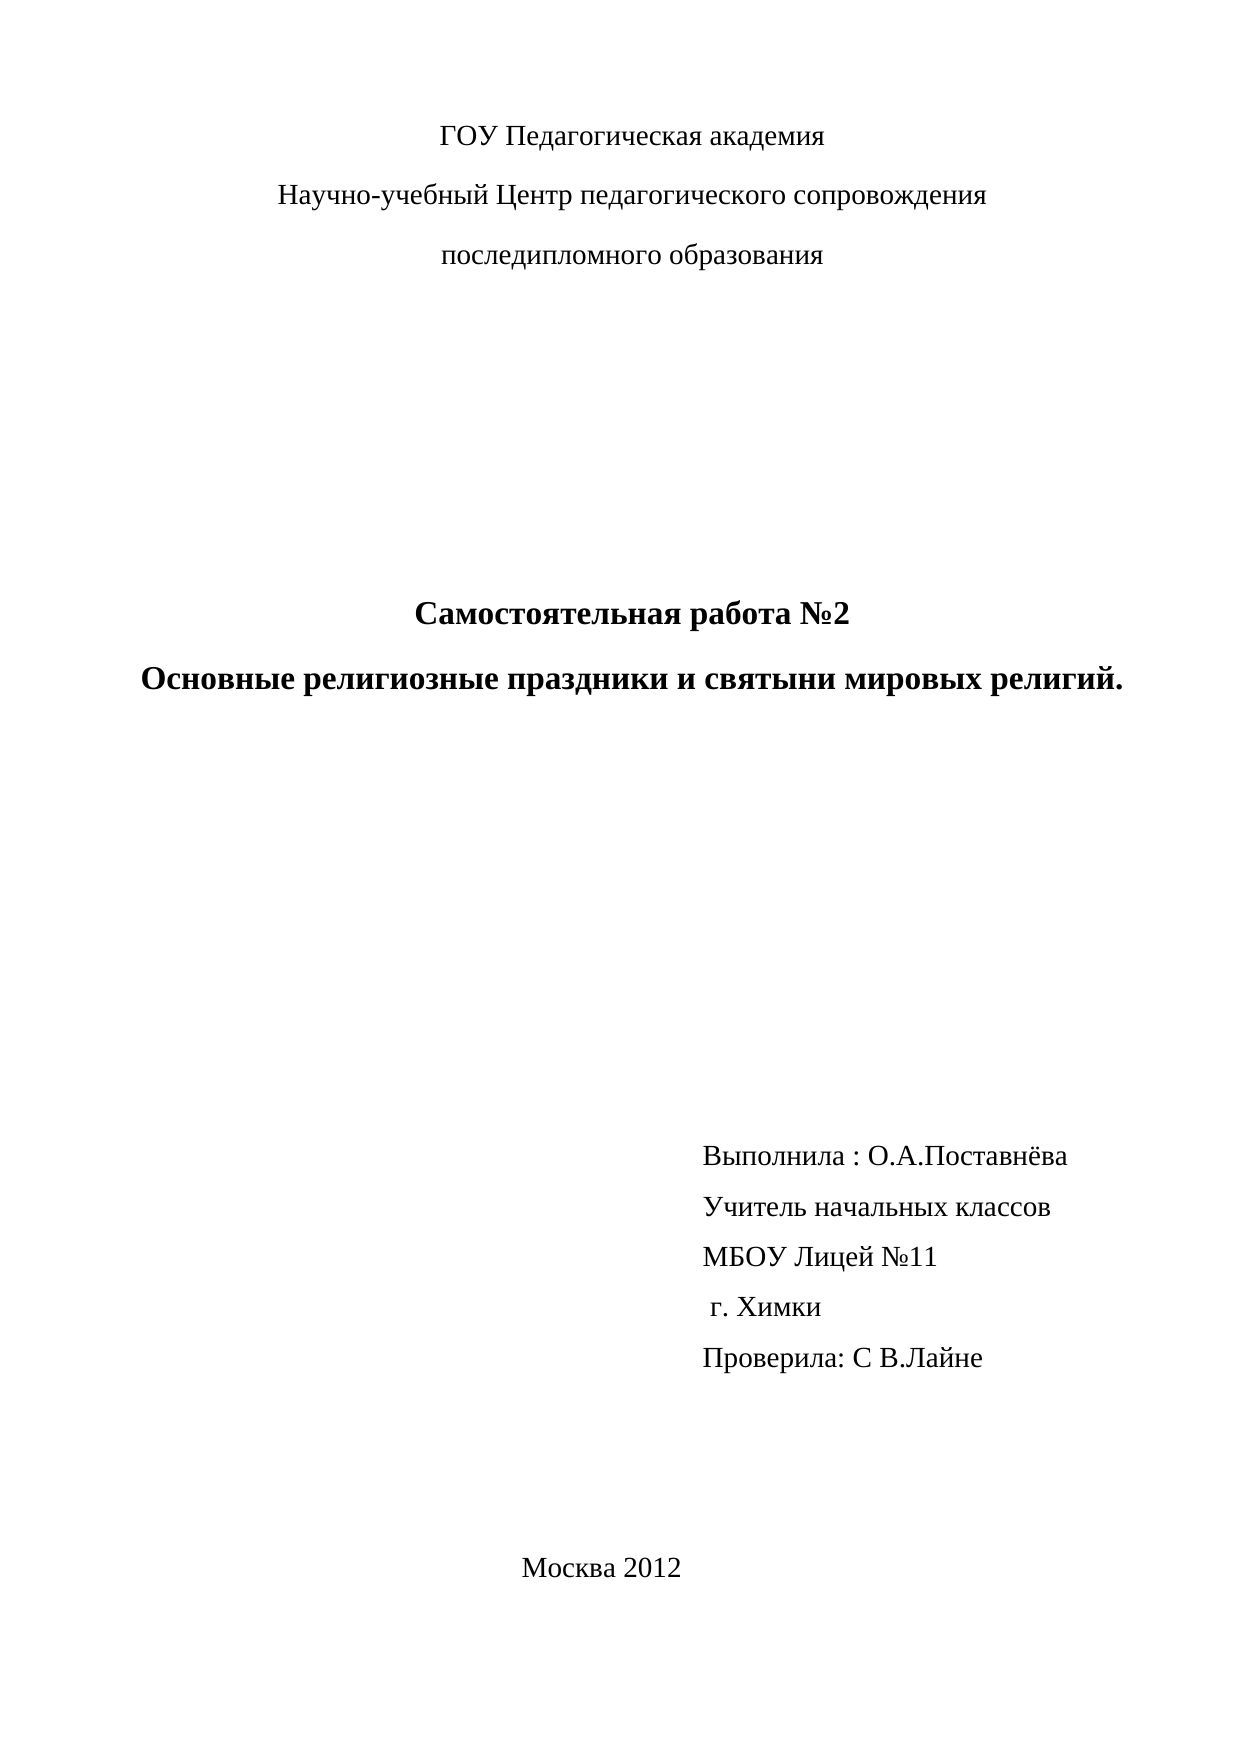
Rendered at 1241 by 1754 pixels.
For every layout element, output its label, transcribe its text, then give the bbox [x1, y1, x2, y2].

text Научно-учебный Центр педагогического сопровождения [112, 177, 1152, 211]
text МБОУ Лицей №11 [629, 1239, 1152, 1273]
text Выполнила : О.А.Поставнёва [186, 1138, 1152, 1172]
text последипломного образования [112, 237, 1152, 270]
text Основные религиозные праздники и святыни мировых религий. [112, 658, 1152, 696]
text Самостоятельная работа №2 [112, 593, 1152, 631]
text г. Химки [230, 1289, 1152, 1323]
text ГОУ Педагогическая академия [112, 118, 1152, 152]
text Москва 2012 [112, 1550, 1152, 1584]
text Проверила: С В.Лайне [629, 1340, 1152, 1373]
text Учитель начальных классов [629, 1189, 1152, 1222]
